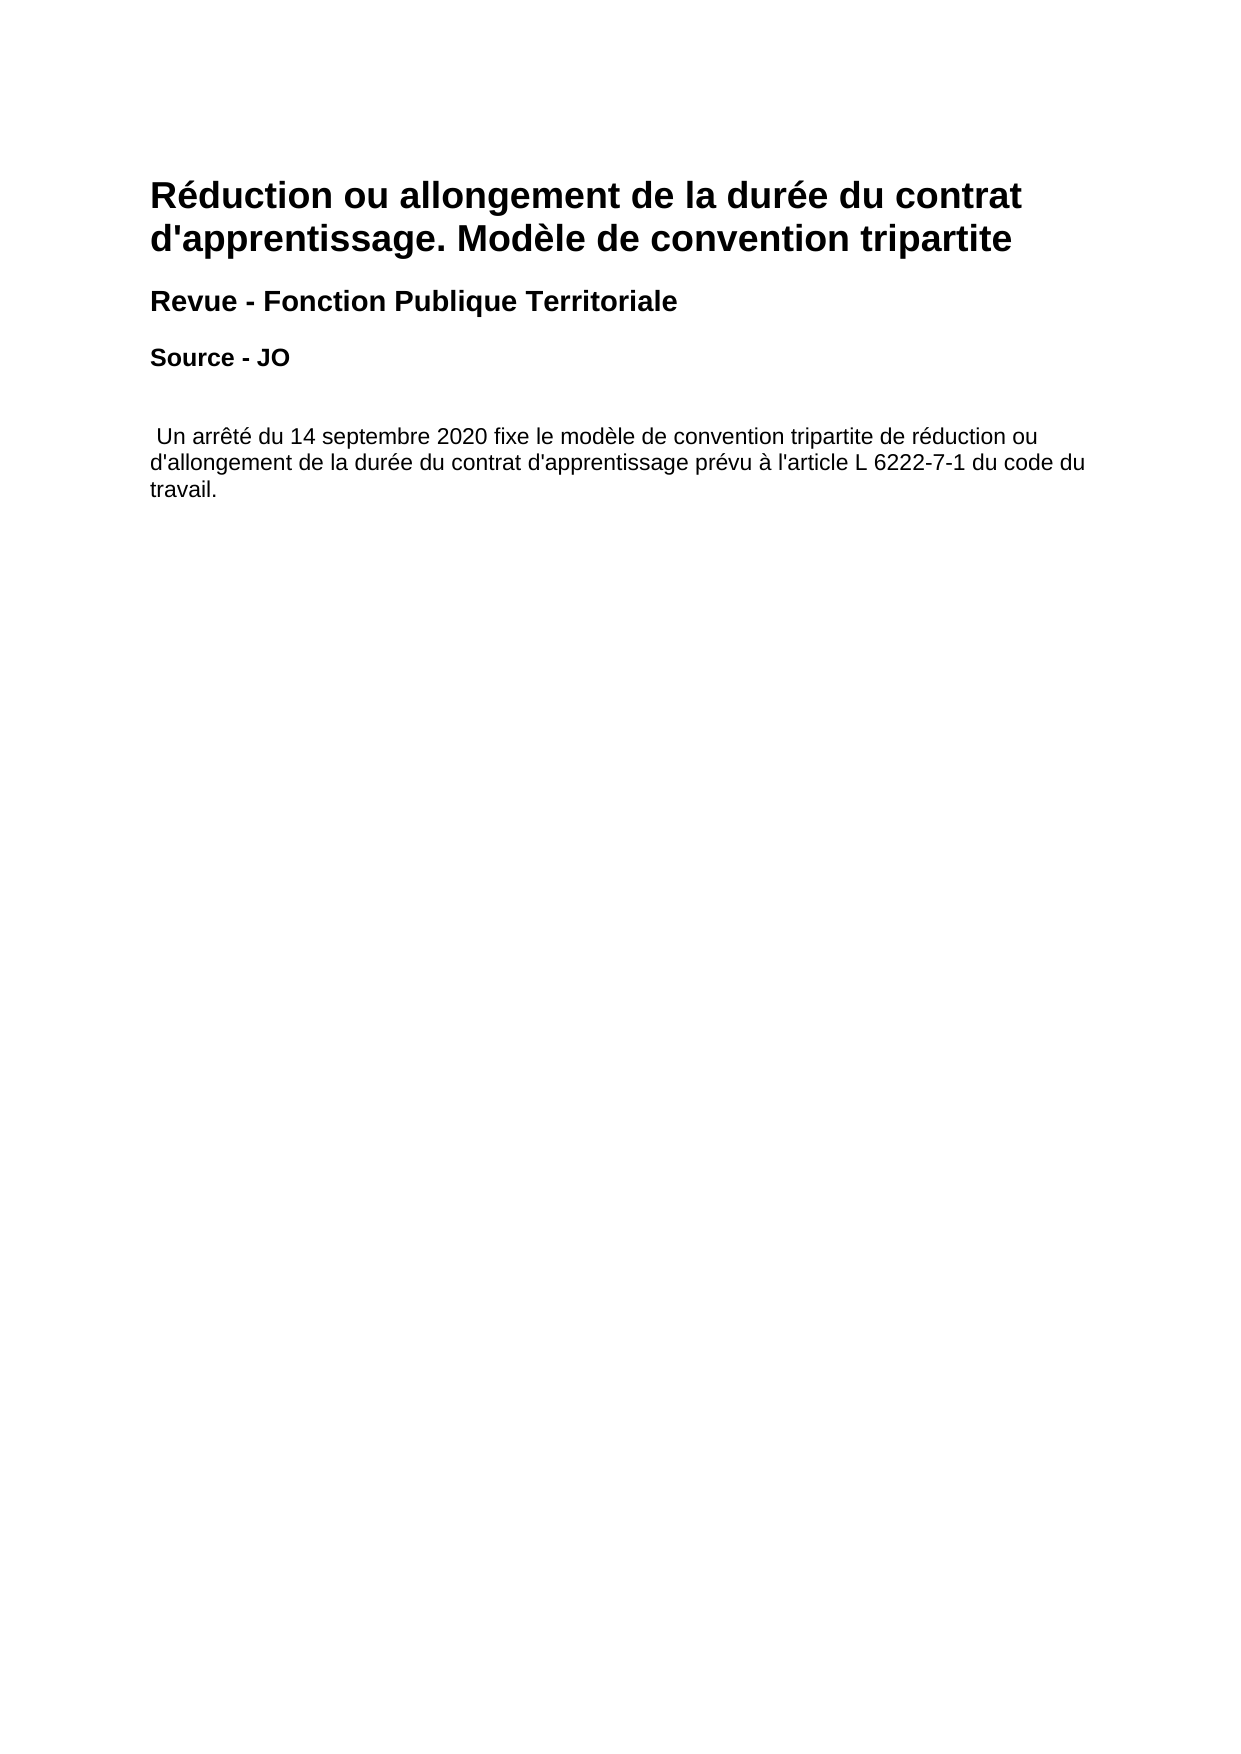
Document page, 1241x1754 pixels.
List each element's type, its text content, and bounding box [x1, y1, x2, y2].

subtitle Revue - Fonction Publique Territoriale [150, 284, 1090, 318]
subtitle Réduction ou allongement de la durée du contrat d'apprentissage. Modèle de convention tripartite [150, 173, 1090, 259]
text Un arrêté du 14 septembre 2020 fixe le modèle de convention tripartite de réduction ou d'allongement de la durée du contrat d'apprentissage prévu à l'article L 6222-7-1 du code du travail. [150, 423, 1090, 502]
subtitle Source - JO [150, 343, 1090, 371]
